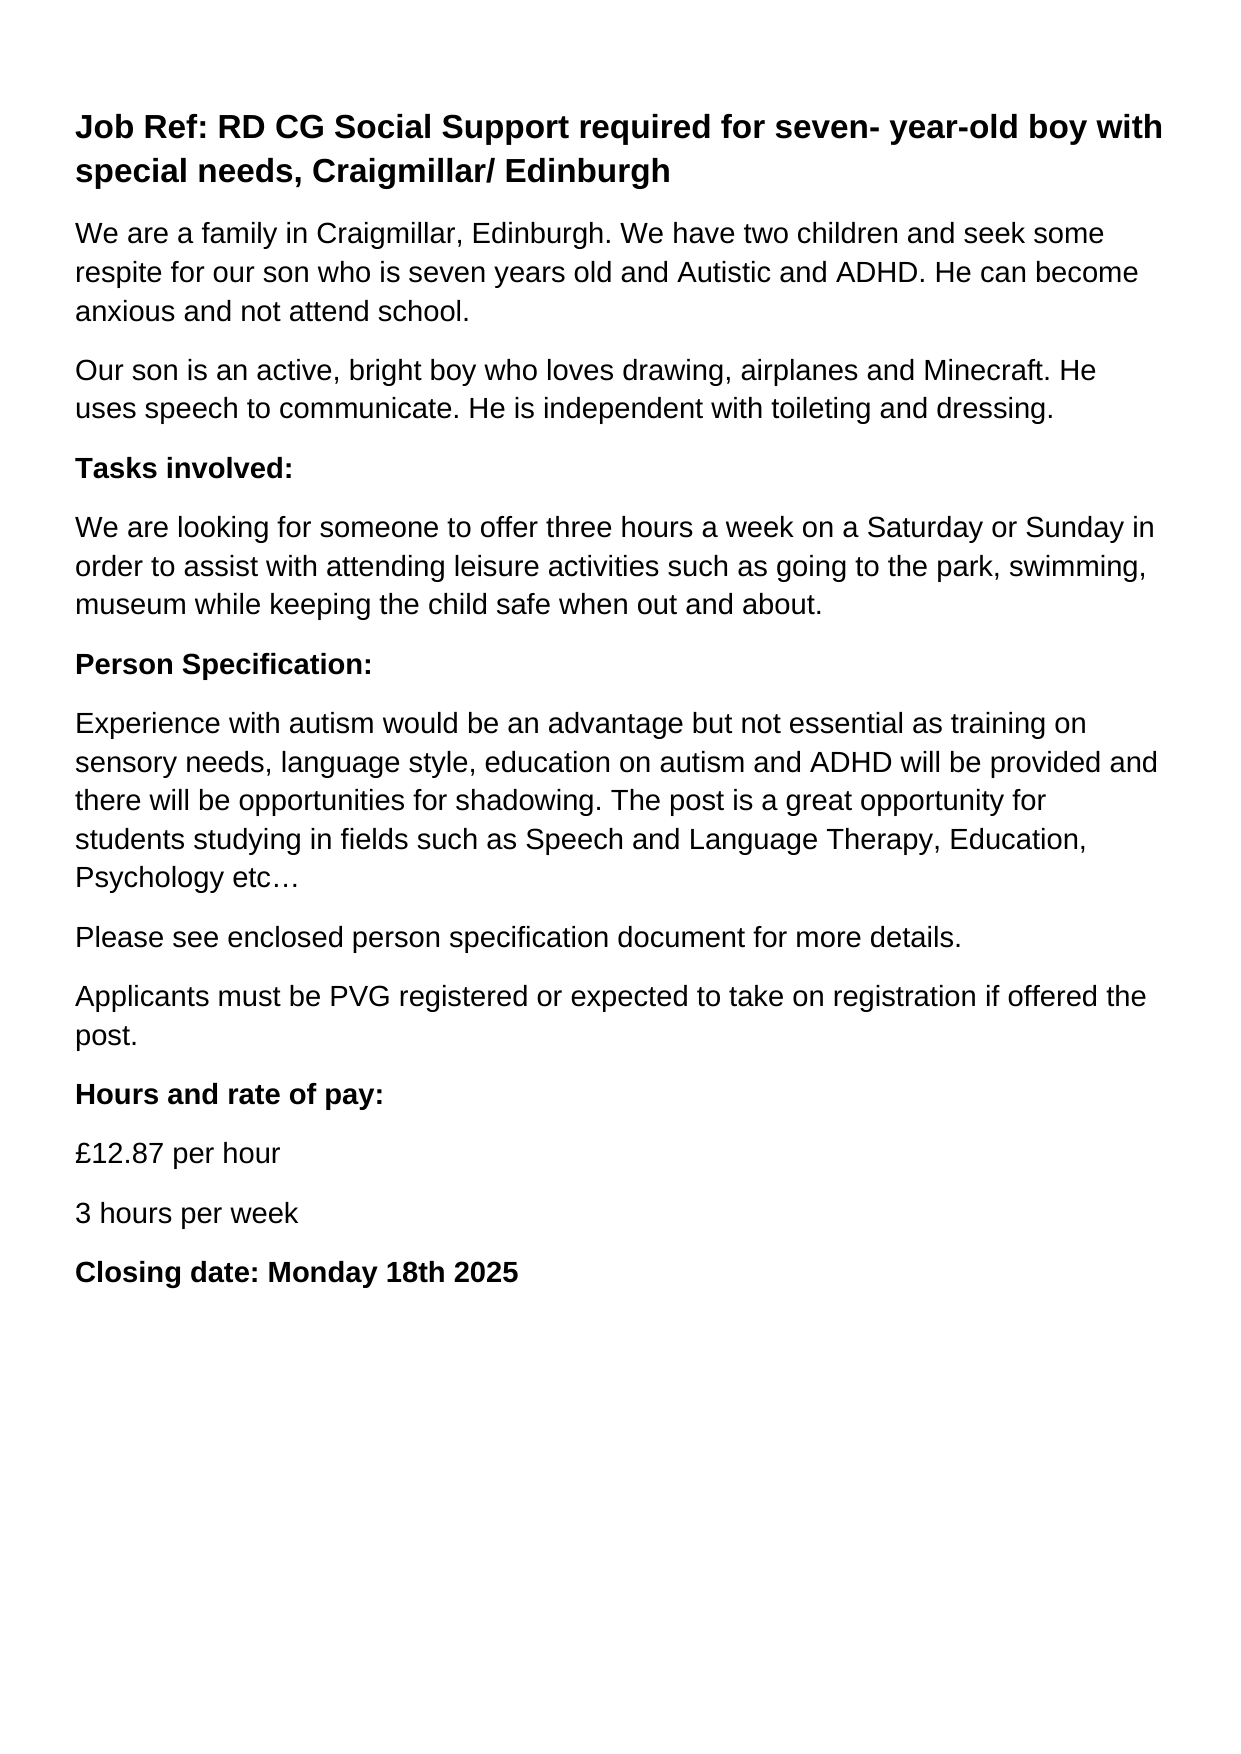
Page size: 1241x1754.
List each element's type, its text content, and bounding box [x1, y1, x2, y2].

text Applicants must be PVG registered or expected to take on registration if offered the post. [75, 979, 1165, 1051]
text Please see enclosed person specification document for more details. [75, 919, 1165, 953]
text Our son is an active, bright boy who loves drawing, airplanes and Minecraft. He uses speech to communicate. He is independent with toileting and dressing. [75, 353, 1165, 425]
text We are looking for someone to offer three hours a week on a Saturday or Sunday in order to assist with attending leisure activities such as going to the park, swimming, museum while keeping the child safe when out and about. [75, 510, 1165, 621]
text Closing date: Monday 18th 2025 [75, 1255, 1165, 1288]
text Person Specification: [75, 647, 1165, 680]
text Experience with autism would be an advantage but not essential as training on sensory needs, language style, education on autism and ADHD will be provided and there will be opportunities for shadowing. The post is a great opportunity for students studying in fields such as Speech and Language Therapy, Education, Psychology etc… [75, 706, 1165, 894]
text 3 hours per week [75, 1196, 1165, 1229]
text Tasks involved: [75, 451, 1165, 484]
text Hours and rate of pay: [75, 1077, 1165, 1110]
text Job Ref: RD CG Social Support required for seven- year-old boy with special needs, Craigmillar/ Edinburgh [75, 107, 1165, 190]
text £12.87 per hour [75, 1136, 1165, 1170]
text We are a family in Craigmillar, Edinburgh. We have two children and seek some respite for our son who is seven years old and Autistic and ADHD. He can become anxious and not attend school. [75, 216, 1165, 327]
